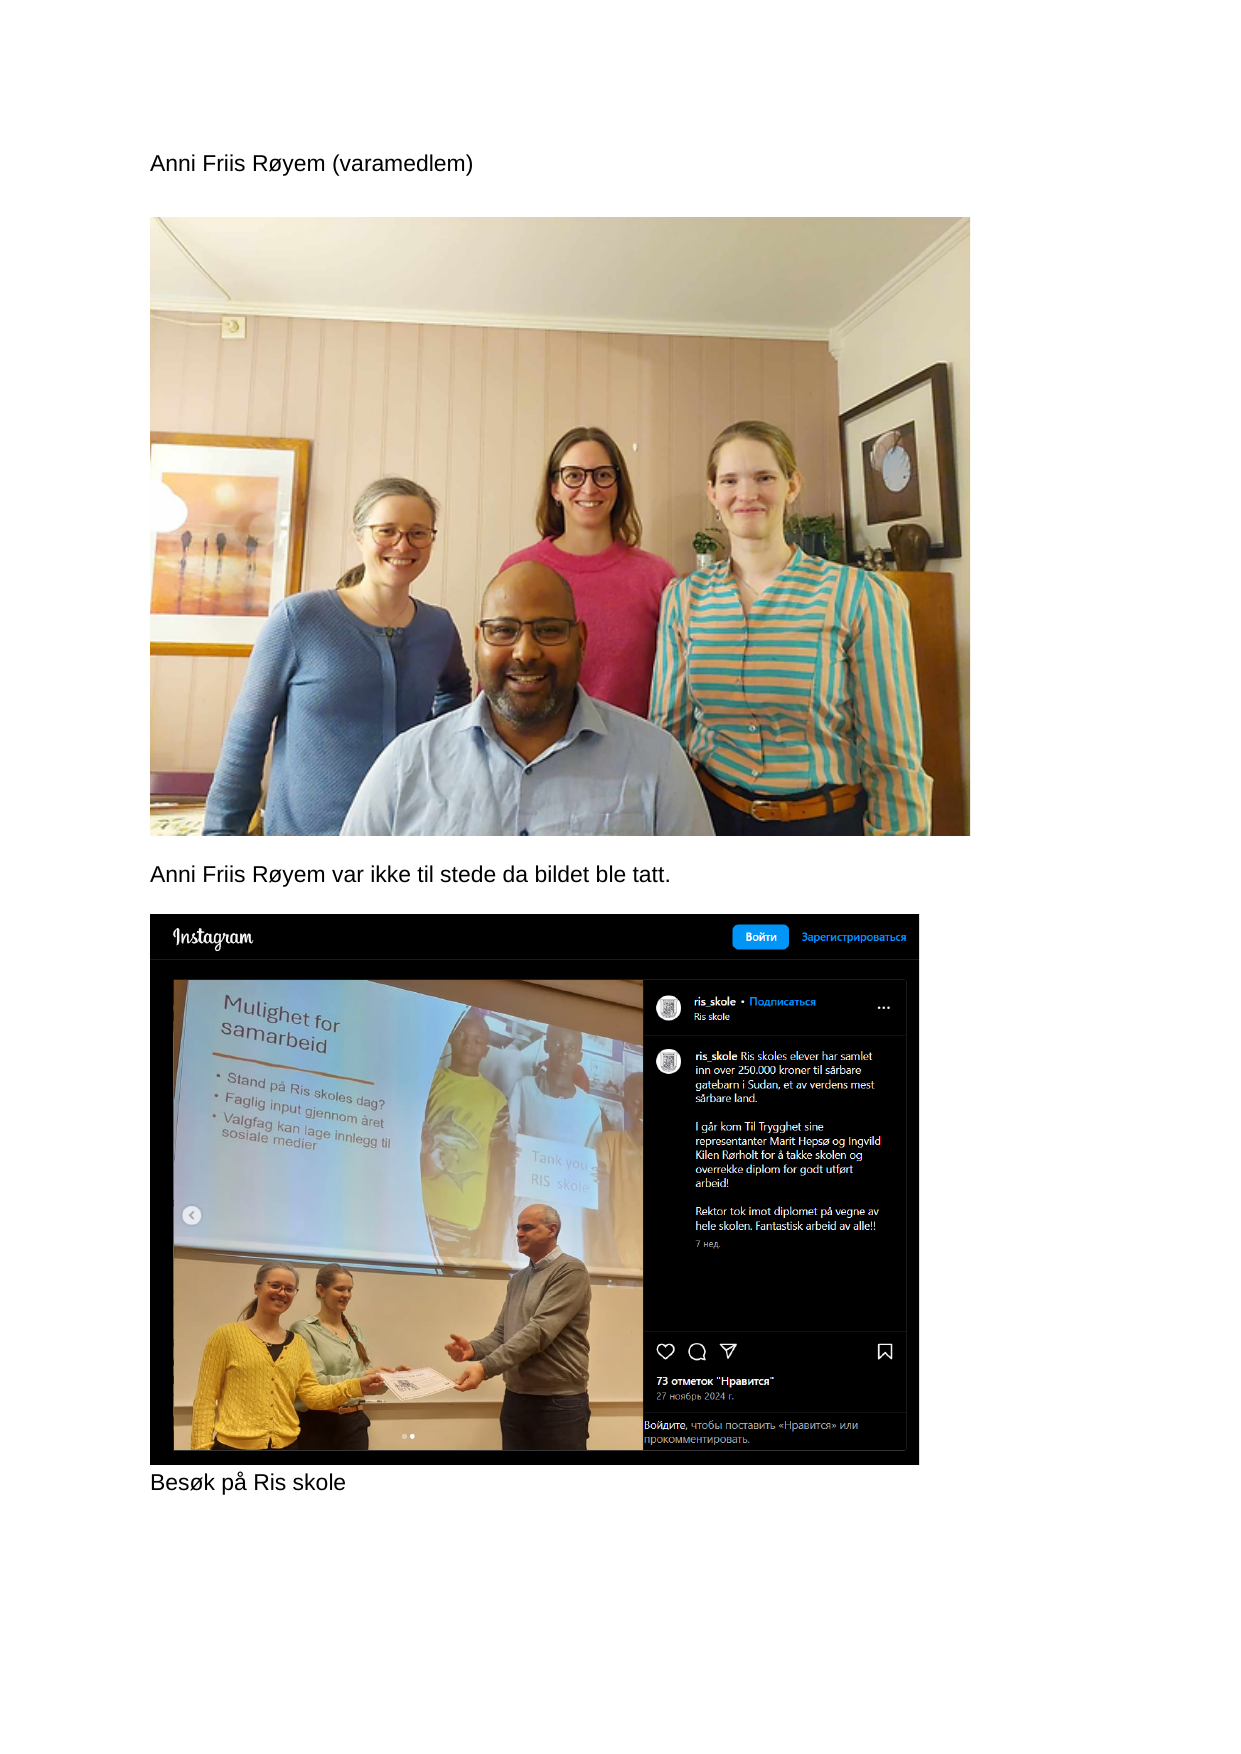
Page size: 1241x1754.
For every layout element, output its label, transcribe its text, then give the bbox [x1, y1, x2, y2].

picture [150, 217, 971, 836]
text Anni Friis Røyem var ikke til stede da bildet ble tatt. [150, 861, 1090, 888]
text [150, 150, 1090, 835]
picture [150, 914, 920, 1465]
